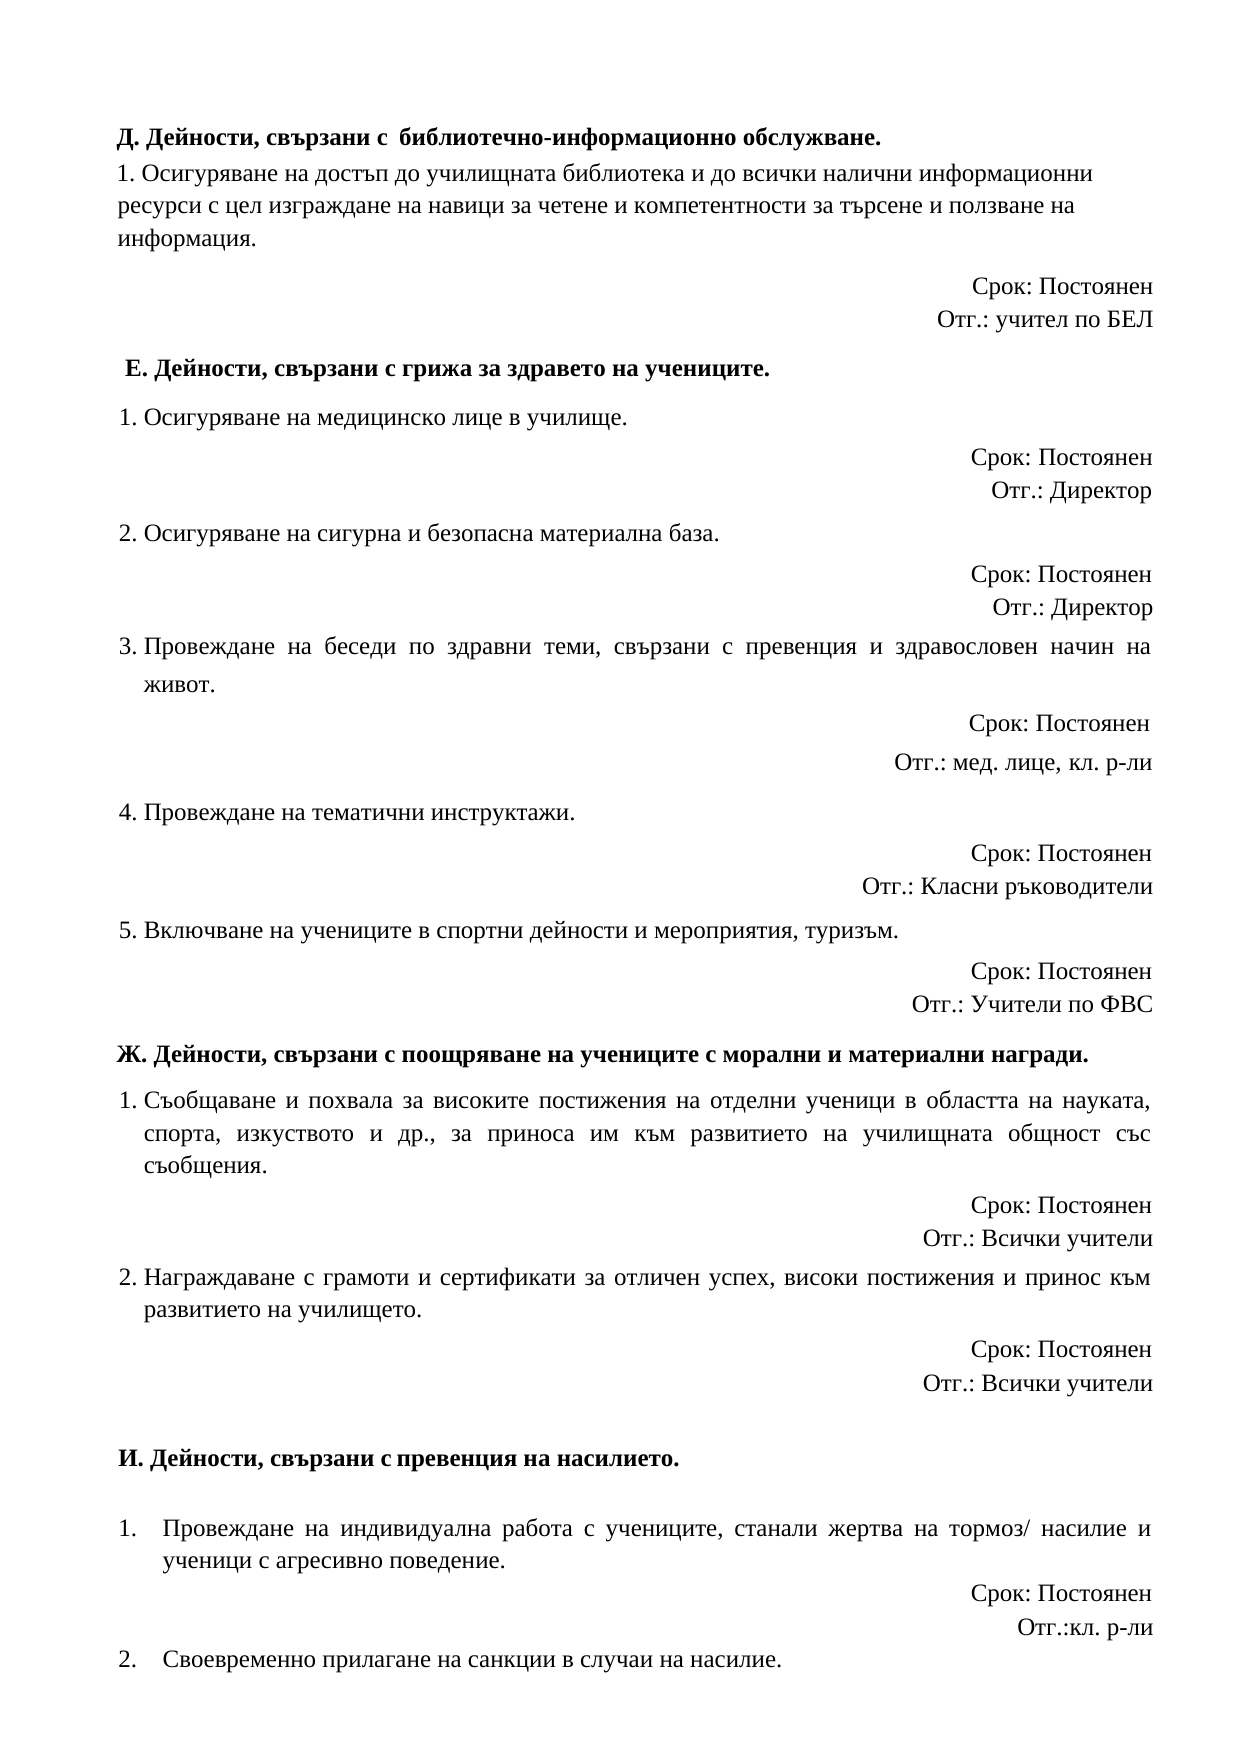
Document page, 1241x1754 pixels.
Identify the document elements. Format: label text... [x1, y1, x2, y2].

text Срок: Постоянен [971, 1334, 1152, 1363]
text Д. Дейности, свързани с библиотечно-информационно обслужване. [116, 122, 1159, 151]
text Отг.: Класни ръководители [118, 871, 1153, 899]
text Срок: Постоянен [971, 1190, 1152, 1219]
text Срок: Постоянен [971, 1578, 1152, 1607]
text Срок: Постоянен [971, 559, 1152, 588]
list Включване на учениците в спортни дейности и мероприятия, туризъм. [118, 915, 1152, 944]
text Срок: Постоянен [971, 838, 1152, 866]
text Отг.: Учители по ФВС [354, 989, 1153, 1018]
list Провеждане на индивидуална работа с учениците, станали жертва на тормоз/ насилие и ученици с агресивно поведение. [118, 1513, 1152, 1574]
text Отг.: мед. лице, кл. р-ли [143, 747, 1153, 776]
list Осигуряване на медицинско лице в училище. [118, 402, 1152, 431]
text Отг.: Директор [118, 592, 1153, 621]
list Съобщаване и похвала за високите постижения на отделни ученици в областта на науката, спорта, изкуството и др., за приноса им към развитието на училищната общност със съобщения. [118, 1086, 1152, 1179]
text Срок: Постоянен [118, 271, 1153, 300]
list Осигуряване на сигурна и безопасна материална база. [118, 518, 1152, 547]
text 1. Осигуряване на достъп до училищната библиотека и до всички налични информационни ресурси с цел изграждане на навици за четене и компетентности за търсене и ползване на информация. [116, 158, 1156, 251]
text Отг.: учител по БЕЛ [118, 304, 1153, 332]
text Отг.: Всички учители [118, 1223, 1153, 1252]
text Ж. Дейности, свързани с поощряване на учениците с морални и материални награди. [116, 1039, 1159, 1068]
list Своевременно прилагане на санкции в случаи на насилие. [118, 1644, 1152, 1673]
text Срок: Постоянен Отг.: Директор [971, 442, 1152, 503]
text Е. Дейности, свързани с грижа за здравето на учениците. [118, 353, 1153, 381]
list Провеждане на тематични инструктажи. [118, 797, 1152, 826]
text И. Дейности, свързани с превенция на насилието. [118, 1443, 1153, 1471]
text Срок: Постоянен [143, 708, 1152, 737]
text Отг.: Всички учители [118, 1368, 1153, 1396]
list Провеждане на беседи по здравни теми, свързани с превенция и здравословен начин на живот. [118, 631, 1152, 698]
text Отг.:кл. р-ли [118, 1612, 1153, 1640]
text Срок: Постоянен [971, 956, 1152, 984]
list Награждаване с грамоти и сертификати за отличен успех, високи постижения и принос към развитието на училището. [118, 1262, 1152, 1323]
